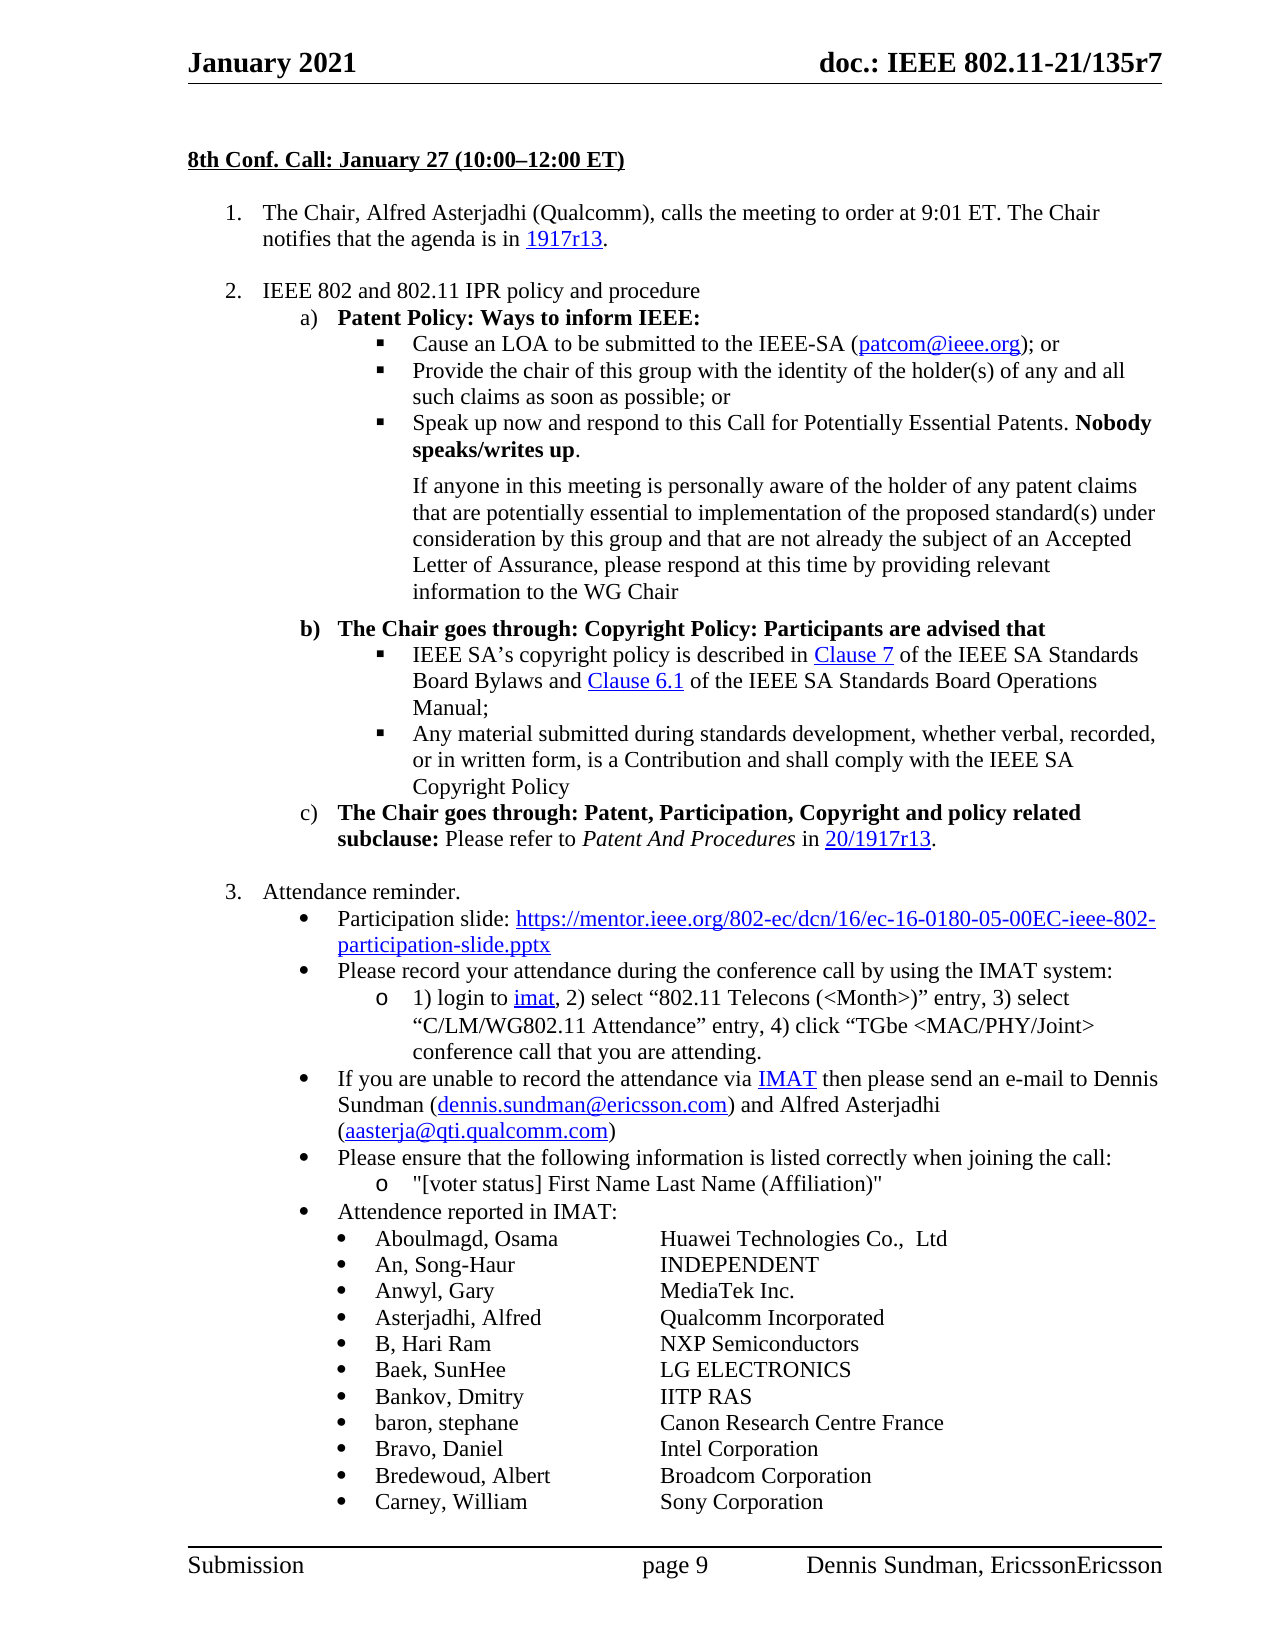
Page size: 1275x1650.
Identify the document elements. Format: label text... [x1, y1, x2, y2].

list B, Hari Ram NXP Semiconductors [337, 1330, 1162, 1356]
list Please record your attendance during the conference call by using the IMAT system: [300, 957, 1162, 984]
list Attendence reported in IMAT: [300, 1198, 1162, 1224]
list The Chair goes through: Patent, Participation, Copyright and policy related subclause: Please refer to Patent And Procedures in 20/1917r13. [300, 799, 1162, 852]
subtitle 8th Conf. Call: January 27 (10:00–12:00 ET) [187, 146, 1162, 172]
list Bredewoud, Albert Broadcom Corporation [337, 1462, 1162, 1488]
list 1) login to imat, 2) select “802.11 Telecons (<Month>)” entry, 3) select “C/LM/WG802.11 Attendance” entry, 4) click “TGbe <MAC/PHY/Joint> conference call that you are attending. [375, 984, 1162, 1064]
list An, Song-Haur INDEPENDENT [337, 1251, 1162, 1277]
list Speak up now and respond to this Call for Potentially Essential Patents. Nobody speaks/writes up. [375, 409, 1162, 462]
list Provide the chair of this group with the identity of the holder(s) of any and all such claims as soon as possible; or [375, 357, 1162, 409]
list "[voter status] First Name Last Name (Affiliation)" [375, 1170, 1162, 1198]
list Aboulmagd, Osama Huawei Technologies Co., Ltd [337, 1224, 1162, 1251]
list IEEE SA’s copyright policy is described in Clause 7 of the IEEE SA Standards Board Bylaws and Clause 6.1 of the IEEE SA Standards Board Operations Manual; [375, 641, 1162, 720]
list Patent Policy: Ways to inform IEEE: [300, 304, 1162, 330]
list Any material submitted during standards development, whether verbal, recorded, or in written form, is a Contribution and shall comply with the IEEE SA Copyright Policy [375, 720, 1162, 799]
list If anyone in this meeting is personally aware of the holder of any patent claims that are potentially essential to implementation of the proposed standard(s) under consideration by this group and that are not already the subject of an Accepted Letter of Assurance, please respond at this time by providing relevant information to the WG Chair [412, 472, 1162, 604]
list If you are unable to record the attendance via IMAT then please send an e-mail to Dennis Sundman (dennis.sundman@ericsson.com) and Alfred Asterjadhi (aasterja@qti.qualcomm.com) [300, 1064, 1162, 1144]
list Carney, William Sony Corporation [337, 1488, 1162, 1514]
list Attendance reminder. [225, 878, 1162, 904]
list Cause an LOA to be submitted to the IEEE-SA (patcom@ieee.org); or [375, 330, 1162, 357]
list baron, stephane Canon Research Centre France [337, 1409, 1162, 1435]
list Anwyl, Gary MediaTek Inc. [337, 1277, 1162, 1304]
list The Chair goes through: Copyright Policy: Participants are advised that [300, 615, 1162, 641]
list Bravo, Daniel Intel Corporation [337, 1435, 1162, 1462]
list Bankov, Dmitry IITP RAS [337, 1383, 1162, 1409]
list The Chair, Alfred Asterjadhi (Qualcomm), calls the meeting to order at 9:01 ET. The Chair notifies that the agenda is in 1917r13. [225, 198, 1162, 251]
list Participation slide: https://mentor.ieee.org/802-ec/dcn/16/ec-16-0180-05-00EC-ieee-802-participation-slide.pptx [300, 904, 1162, 957]
list Please ensure that the following information is listed correctly when joining the call: [300, 1144, 1162, 1170]
list IEEE 802 and 802.11 IPR policy and procedure [225, 278, 1162, 304]
list Baek, SunHee LG ELECTRONICS [337, 1356, 1162, 1383]
list Asterjadhi, Alfred Qualcomm Incorporated [337, 1304, 1162, 1330]
